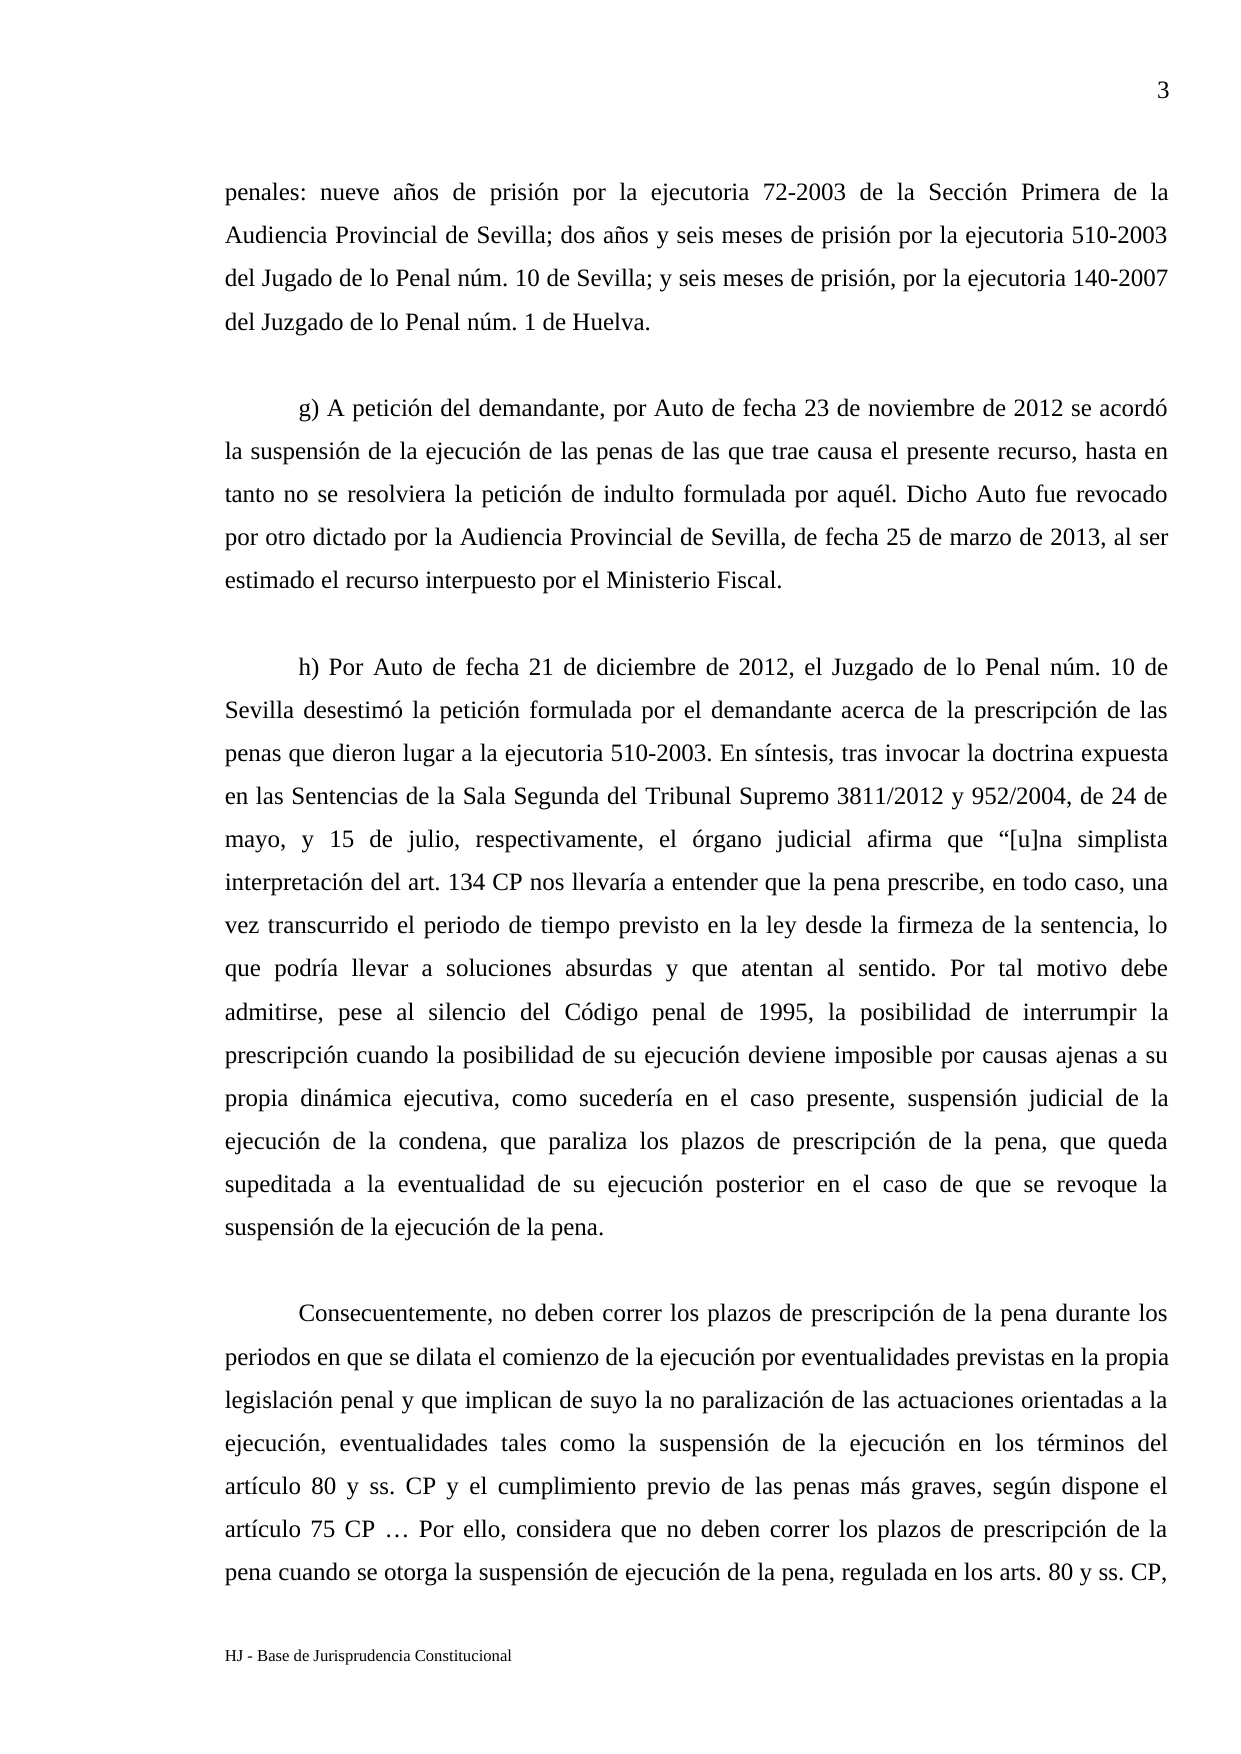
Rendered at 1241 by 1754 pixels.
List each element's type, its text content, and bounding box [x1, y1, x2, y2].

text h) Por Auto de fecha 21 de diciembre de 2012, el Juzgado de lo Penal núm. 10 de Sevilla desestimó la petición formulada por el demandante acerca de la prescripción de las penas que dieron lugar a la ejecutoria 510-2003. En síntesis, tras invocar la doctrina expuesta en las Sentencias de la Sala Segunda del Tribunal Supremo 3811/2012 y 952/2004, de 24 de mayo, y 15 de julio, respectivamente, el órgano judicial afirma que “[u]na simplista interpretación del art. 134 CP nos llevaría a entender que la pena prescribe, en todo caso, una vez transcurrido el periodo de tiempo previsto en la ley desde la firmeza de la sentencia, lo que podría llevar a soluciones absurdas y que atentan al sentido. Por tal motivo debe admitirse, pese al silencio del Código penal de 1995, la posibilidad de interrumpir la prescripción cuando la posibilidad de su ejecución deviene imposible por causas ajenas a su propia dinámica ejecutiva, como sucedería en el caso presente, suspensión judicial de la ejecución de la condena, que paraliza los plazos de prescripción de la pena, que queda supeditada a la eventualidad de su ejecución posterior en el caso de que se revoque la suspensión de la ejecución de la pena. [224, 652, 1169, 1241]
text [224, 177, 1169, 335]
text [224, 1298, 1169, 1586]
text g) A petición del demandante, por Auto de fecha 23 de noviembre de 2012 se acordó la suspensión de la ejecución de las penas de las que trae causa el presente recurso, hasta en tanto no se resolviera la petición de indulto formulada por aquél. Dicho Auto fue revocado por otro dictado por la Audiencia Provincial de Sevilla, de fecha 25 de marzo de 2013, al ser estimado el recurso interpuesto por el Ministerio Fiscal. [224, 393, 1169, 594]
